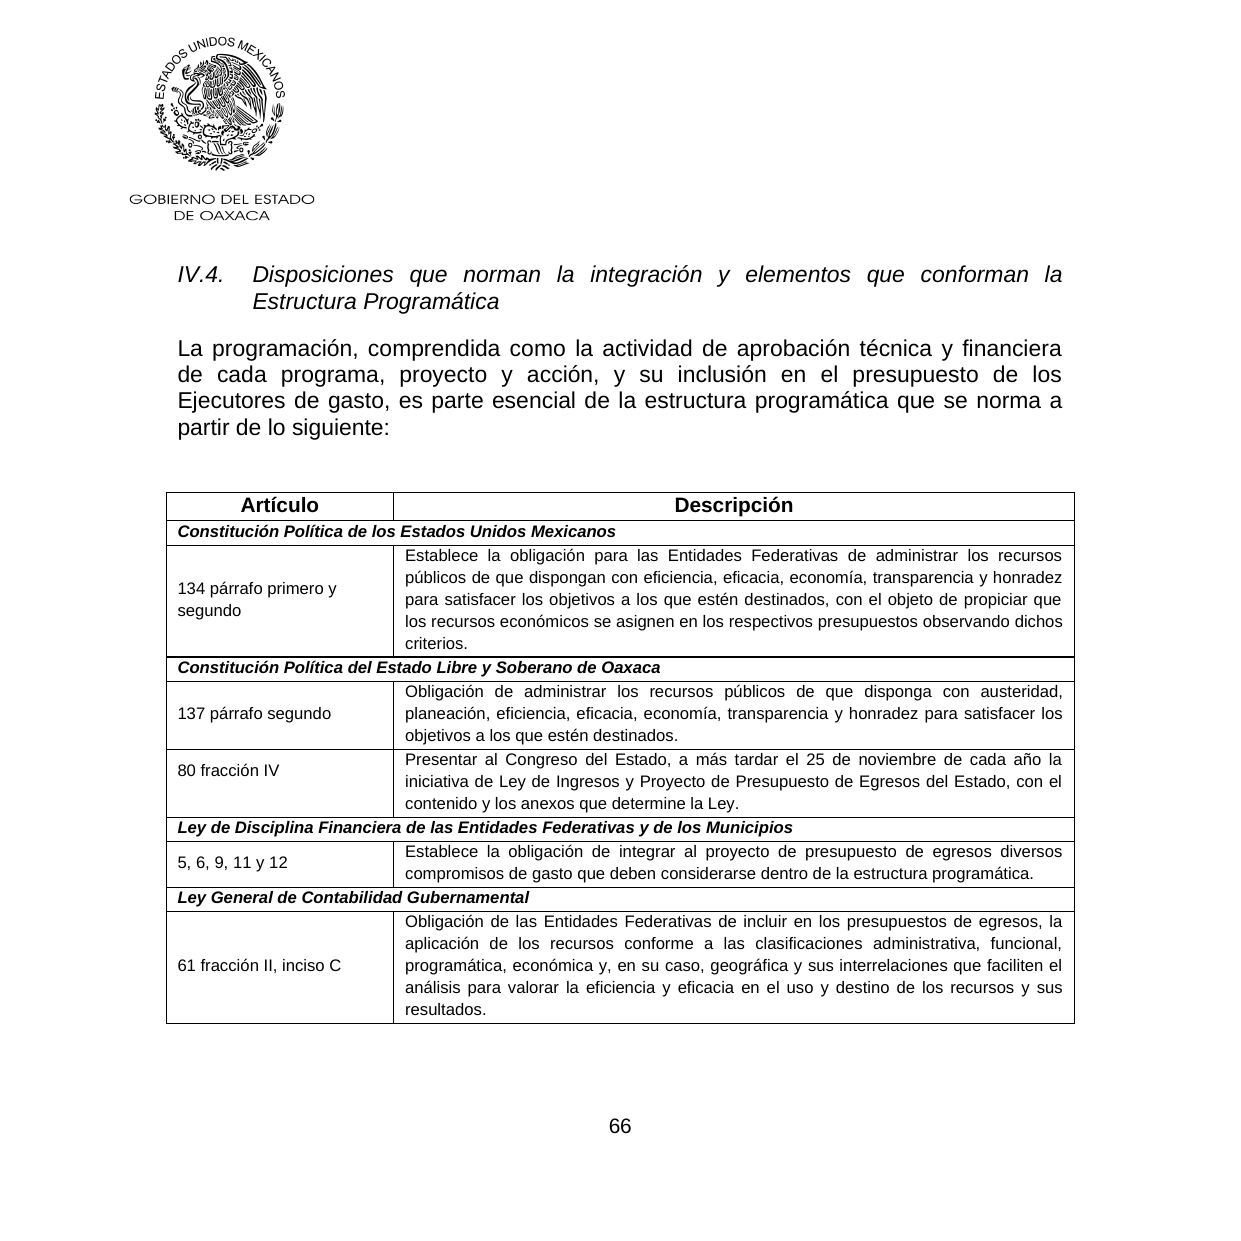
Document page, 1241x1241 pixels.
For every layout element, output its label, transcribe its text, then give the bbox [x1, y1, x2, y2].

table_cell Ley de Disciplina Financiera de las Entidades Federativas y de los Municipios [167, 818, 1074, 841]
table_cell Presentar al Congreso del Estado, a más tardar el 25 de noviembre de cada año la iniciativa de Ley de Ingresos y Proyecto de Presupuesto de Egresos del Estado, con el contenido y los anexos que determine la Ley. [394, 750, 1074, 817]
table_cell 5, 6, 9, 11 y 12 [167, 842, 393, 887]
table_cell 134 párrafo primero y segundo [167, 546, 393, 656]
picture [125, 32, 319, 225]
table_cell Constitución Política de los Estados Unidos Mexicanos [167, 521, 1074, 544]
table_cell Constitución Política del Estado Libre y Soberano de Oaxaca [167, 658, 1074, 681]
list Disposiciones que norman la integración y elementos que conforman la Estructura Programática [177, 261, 1063, 314]
table_cell 137 párrafo segundo [167, 682, 393, 748]
table_header Descripción [394, 493, 1074, 520]
table_cell 61 fracción II, inciso C [167, 912, 393, 1023]
table_cell Obligación de las Entidades Federativas de incluir en los presupuestos de egresos, la aplicación de los recursos conforme a las clasificaciones administrativa, funcional, programática, económica y, en su caso, geográfica y sus interrelaciones que faciliten el análisis para valorar la eficiencia y eficacia en el uso y destino de los recursos y sus resultados. [394, 912, 1074, 1023]
table_cell Ley General de Contabilidad Gubernamental [167, 888, 1074, 911]
table_cell Establece la obligación para las Entidades Federativas de administrar los recursos públicos de que dispongan con eficiencia, eficacia, economía, transparencia y honradez para satisfacer los objetivos a los que estén destinados, con el objeto de propiciar que los recursos económicos se asignen en los respectivos presupuestos observando dichos criterios. [394, 546, 1074, 656]
table_cell Establece la obligación de integrar al proyecto de presupuesto de egresos diversos compromisos de gasto que deben considerarse dentro de la estructura programática. [394, 842, 1074, 887]
table_header Artículo [167, 493, 393, 520]
table_cell Obligación de administrar los recursos públicos de que disponga con austeridad, planeación, eficiencia, eficacia, economía, transparencia y honradez para satisfacer los objetivos a los que estén destinados. [394, 682, 1074, 748]
table_cell 80 fracción IV [167, 750, 393, 817]
text La programación, comprendida como la actividad de aprobación técnica y financiera de cada programa, proyecto y acción, y su inclusión en el presupuesto de los Ejecutores de gasto, es parte esencial de la estructura programática que se norma a partir de lo siguiente: [177, 335, 1063, 440]
